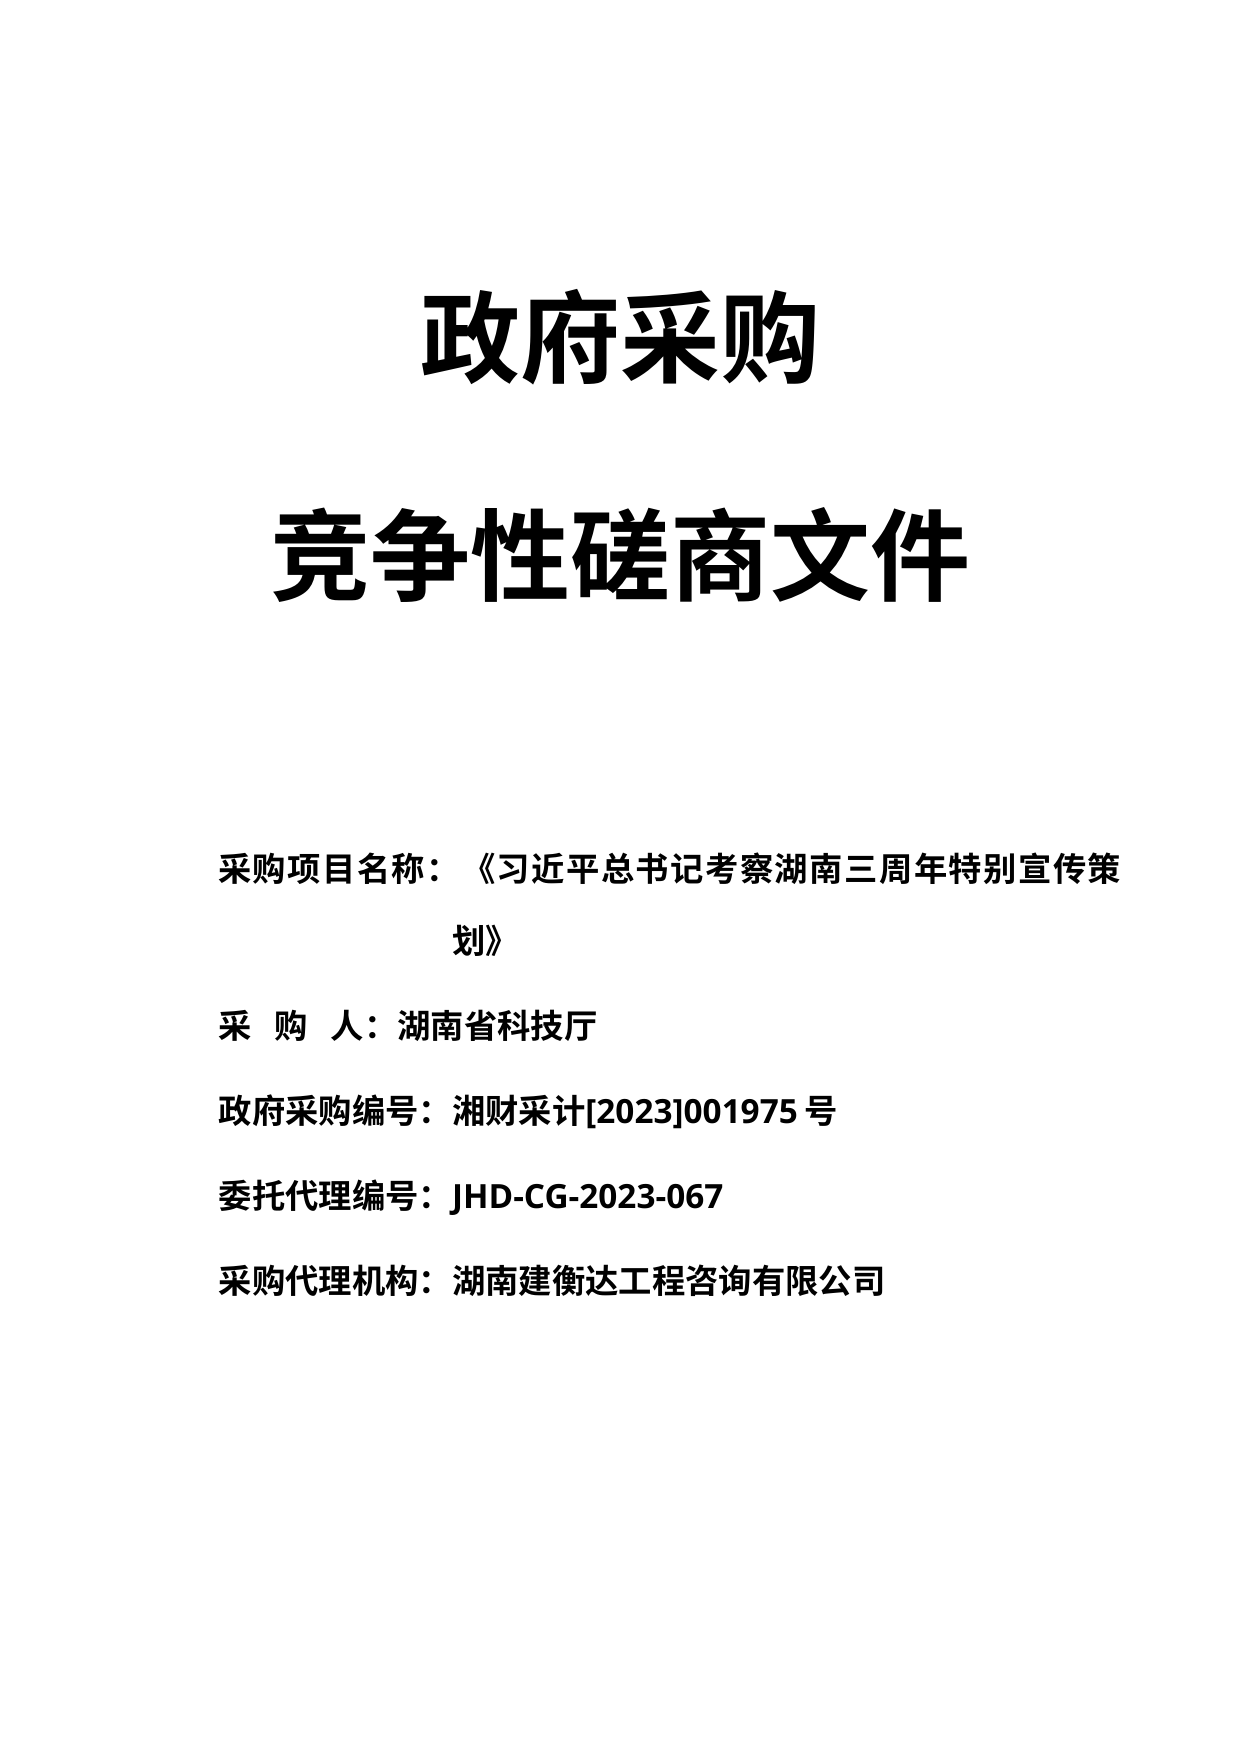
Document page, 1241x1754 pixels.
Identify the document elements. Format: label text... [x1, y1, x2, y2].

text 采购代理机构：湖南建衡达工程咨询有限公司 [118, 1255, 1122, 1303]
text 政府采购 [118, 260, 1122, 404]
text 采 购 人：湖南省科技厅 [118, 1000, 1122, 1048]
text 委托代理编号：JHD-CG-2023-067 [118, 1170, 1122, 1218]
text 采购项目名称：《习近平总书记考察湖南三周年特别宣传策划》 [218, 843, 1122, 963]
text 政府采购编号：湘财采计[2023]001975号 [118, 1085, 1122, 1133]
text 竞争性磋商文件 [118, 477, 1122, 622]
